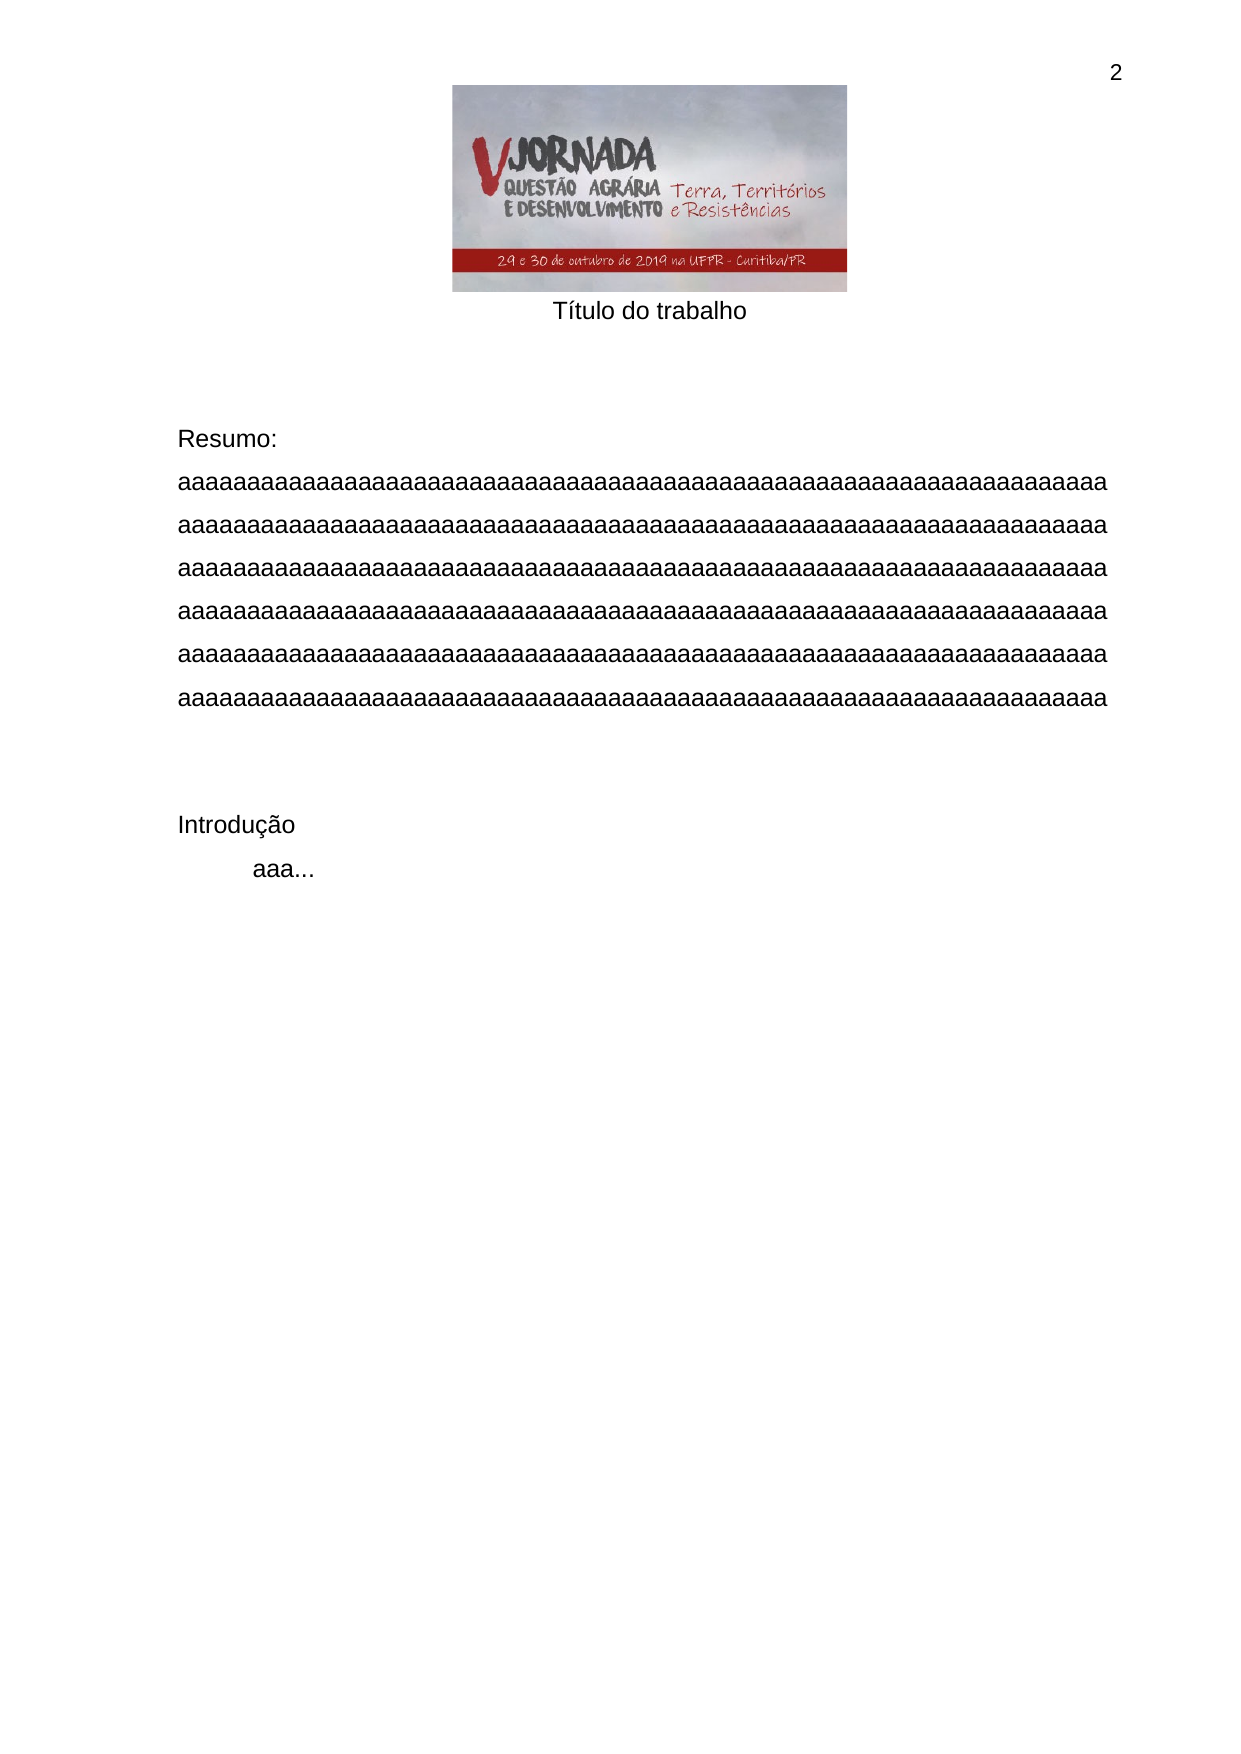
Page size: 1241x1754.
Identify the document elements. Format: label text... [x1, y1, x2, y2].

text Resumo: aaaaaaaaaaaaaaaaaaaaaaaaaaaaaaaaaaaaaaaaaaaaaaaaaaaaaaaaaaaaaaaaaaaaaaaaaaaaaaaaaaaaaaaaaaaaaaaaaaaaaaaaaaaaaaaaaaaaaaaaaaaaaaaaaaaaaaaaaaaaaaaaaaaaaaaaaaaaaaaaaaaaaaaaaaaaaaaaaaaaaaaaaaaaaaaaaaaaaaaaaaaaaaaaaaaaaaaaaaaaaaaaaaaaaaaaaaaaaaaaaaaaaaaaaaaaaaaaaaaaaaaaaaaaaaaaaaaaaaaaaaaaaaaaaaaaaaaaaaaaaaaaaaaaaaaaaaaaaaaaaaaaaaaaaaaaaaaaaaaaaaaaaaaaaaaaaaaaaaaaaaaaaaaaaaaaaaaaaaaaaaaaaaaaaaaaaaaaaaaaaa [177, 424, 1122, 711]
text Introdução aaa... [177, 811, 1122, 882]
picture [452, 85, 848, 292]
text Título do trabalho [177, 296, 1122, 325]
